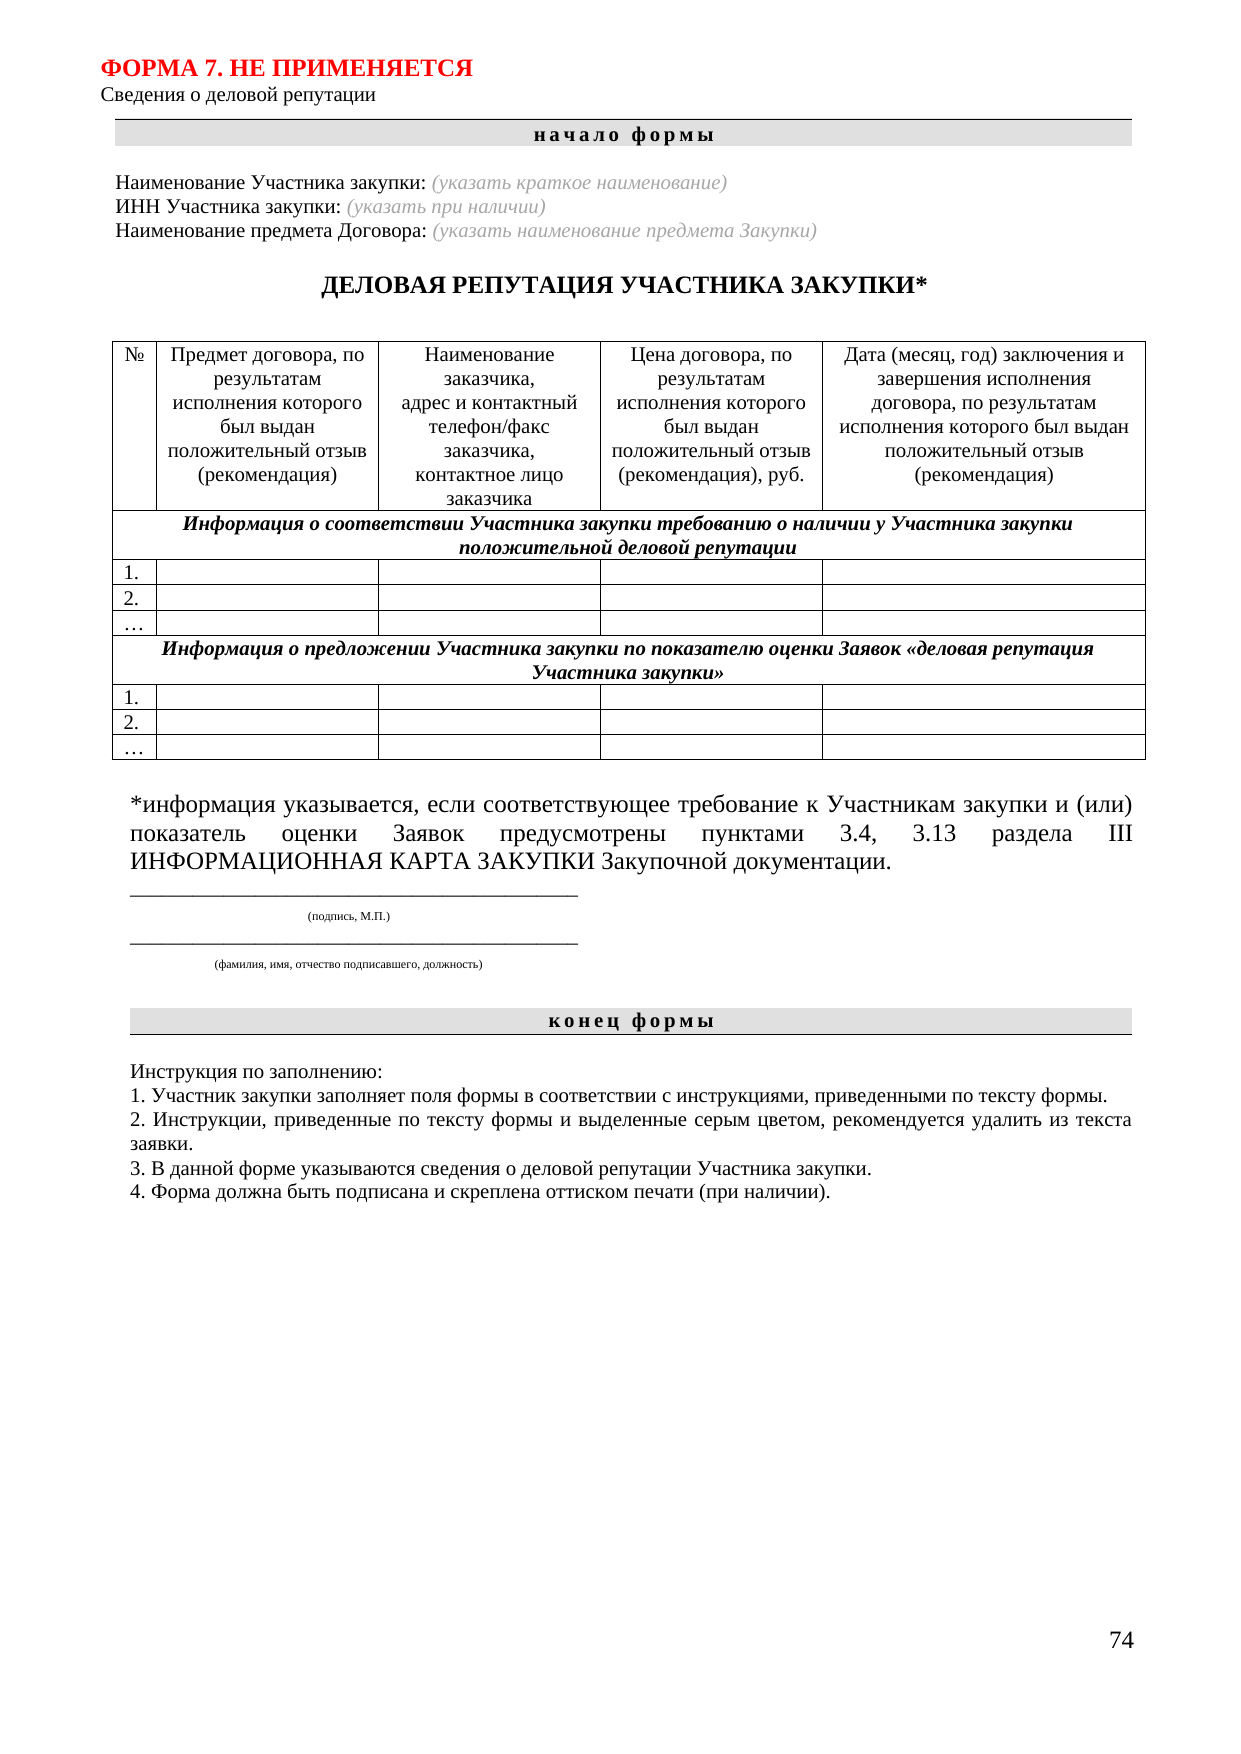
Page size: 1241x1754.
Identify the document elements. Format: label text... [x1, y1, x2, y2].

table_cell 1. [113, 685, 156, 709]
table_header № [113, 342, 156, 510]
text ФОРМА 7. НЕ ПРИМЕНЯЕТСЯ [100, 53, 1134, 82]
table_header Наименование заказчика, адрес и контактный телефон/факс заказчика, контактное лицо заказчика [379, 342, 600, 510]
table_cell [379, 685, 600, 709]
table_cell Информация о предложении Участника закупки по показателю оценки Заявок «деловая репутация Участника закупки» [113, 636, 1145, 684]
table_cell … [113, 611, 156, 634]
table_cell 1. [113, 560, 156, 584]
text ДЕЛОВАЯ РЕПУТАЦИЯ УЧАСТНИКА ЗАКУПКИ* [115, 271, 1134, 299]
text (фамилия, имя, отчество подписавшего, должность) [130, 947, 1134, 971]
table_cell [601, 585, 822, 609]
table_cell [379, 735, 600, 759]
text конец формы [130, 1008, 1132, 1034]
table_cell [601, 611, 822, 634]
table_cell [601, 685, 822, 709]
table_cell [157, 735, 378, 759]
table_cell 2. [113, 585, 156, 609]
table_cell [157, 710, 378, 734]
table_cell [157, 611, 378, 634]
text 3. В данной форме указываются сведения о деловой репутации Участника закупки. [130, 1155, 1134, 1179]
text Наименование Участника закупки: (указать краткое наименование) [115, 170, 1134, 194]
table_cell [379, 560, 600, 584]
table_cell … [113, 735, 156, 759]
text Инструкция по заполнению: [130, 1059, 1134, 1083]
table_cell Информация о соответствии Участника закупки требованию о наличии у Участника закупки положительной деловой репутации [113, 511, 1145, 559]
text Сведения о деловой репутации [100, 82, 1134, 106]
text 1. Участник закупки заполняет поля формы в соответствии с инструкциями, приведенными по тексту формы. [130, 1083, 1134, 1107]
table_cell 2. [113, 710, 156, 734]
text ___________________________________________ [130, 923, 1134, 947]
table_cell [823, 735, 1145, 759]
text ИНН Участника закупки: (указать при наличии) [115, 194, 1134, 218]
text Наименование предмета Договора: (указать наименование предмета Закупки) [115, 218, 1134, 242]
table_cell [379, 585, 600, 609]
table_cell [601, 710, 822, 734]
table_header Предмет договора, по результатам исполнения которого был выдан положительный отзыв (рекомендация) [157, 342, 378, 510]
table_cell [823, 685, 1145, 709]
text (подпись, М.П.) [130, 899, 1134, 923]
table_cell [823, 560, 1145, 584]
table_cell [157, 585, 378, 609]
table_cell [823, 710, 1145, 734]
table_cell [157, 685, 378, 709]
table_cell [601, 735, 822, 759]
text ___________________________________________ [130, 875, 1134, 899]
table_header Цена договора, по результатам исполнения которого был выдан положительный отзыв (рекомендация), руб. [601, 342, 822, 510]
table_cell [823, 611, 1145, 634]
table_cell [157, 560, 378, 584]
table_cell [379, 611, 600, 634]
text *информация указывается, если соответствующее требование к Участникам закупки и (или) показатель оценки Заявок предусмотрены пунктами 3.4, 3.13 раздела III ИНФОРМАЦИОННАЯ КАРТА ЗАКУПКИ Закупочной документации. [130, 789, 1134, 875]
text 4. Форма должна быть подписана и скреплена оттиском печати (при наличии). [130, 1179, 1134, 1203]
table_cell [601, 560, 822, 584]
text начало формы [115, 120, 1132, 146]
table_cell [823, 585, 1145, 609]
text 2. Инструкции, приведенные по тексту формы и выделенные серым цветом, рекомендуется удалить из текста заявки. [130, 1107, 1134, 1155]
table_cell [379, 710, 600, 734]
table_header Дата (месяц, год) заключения и завершения исполнения договора, по результатам исполнения которого был выдан положительный отзыв (рекомендация) [823, 342, 1145, 510]
